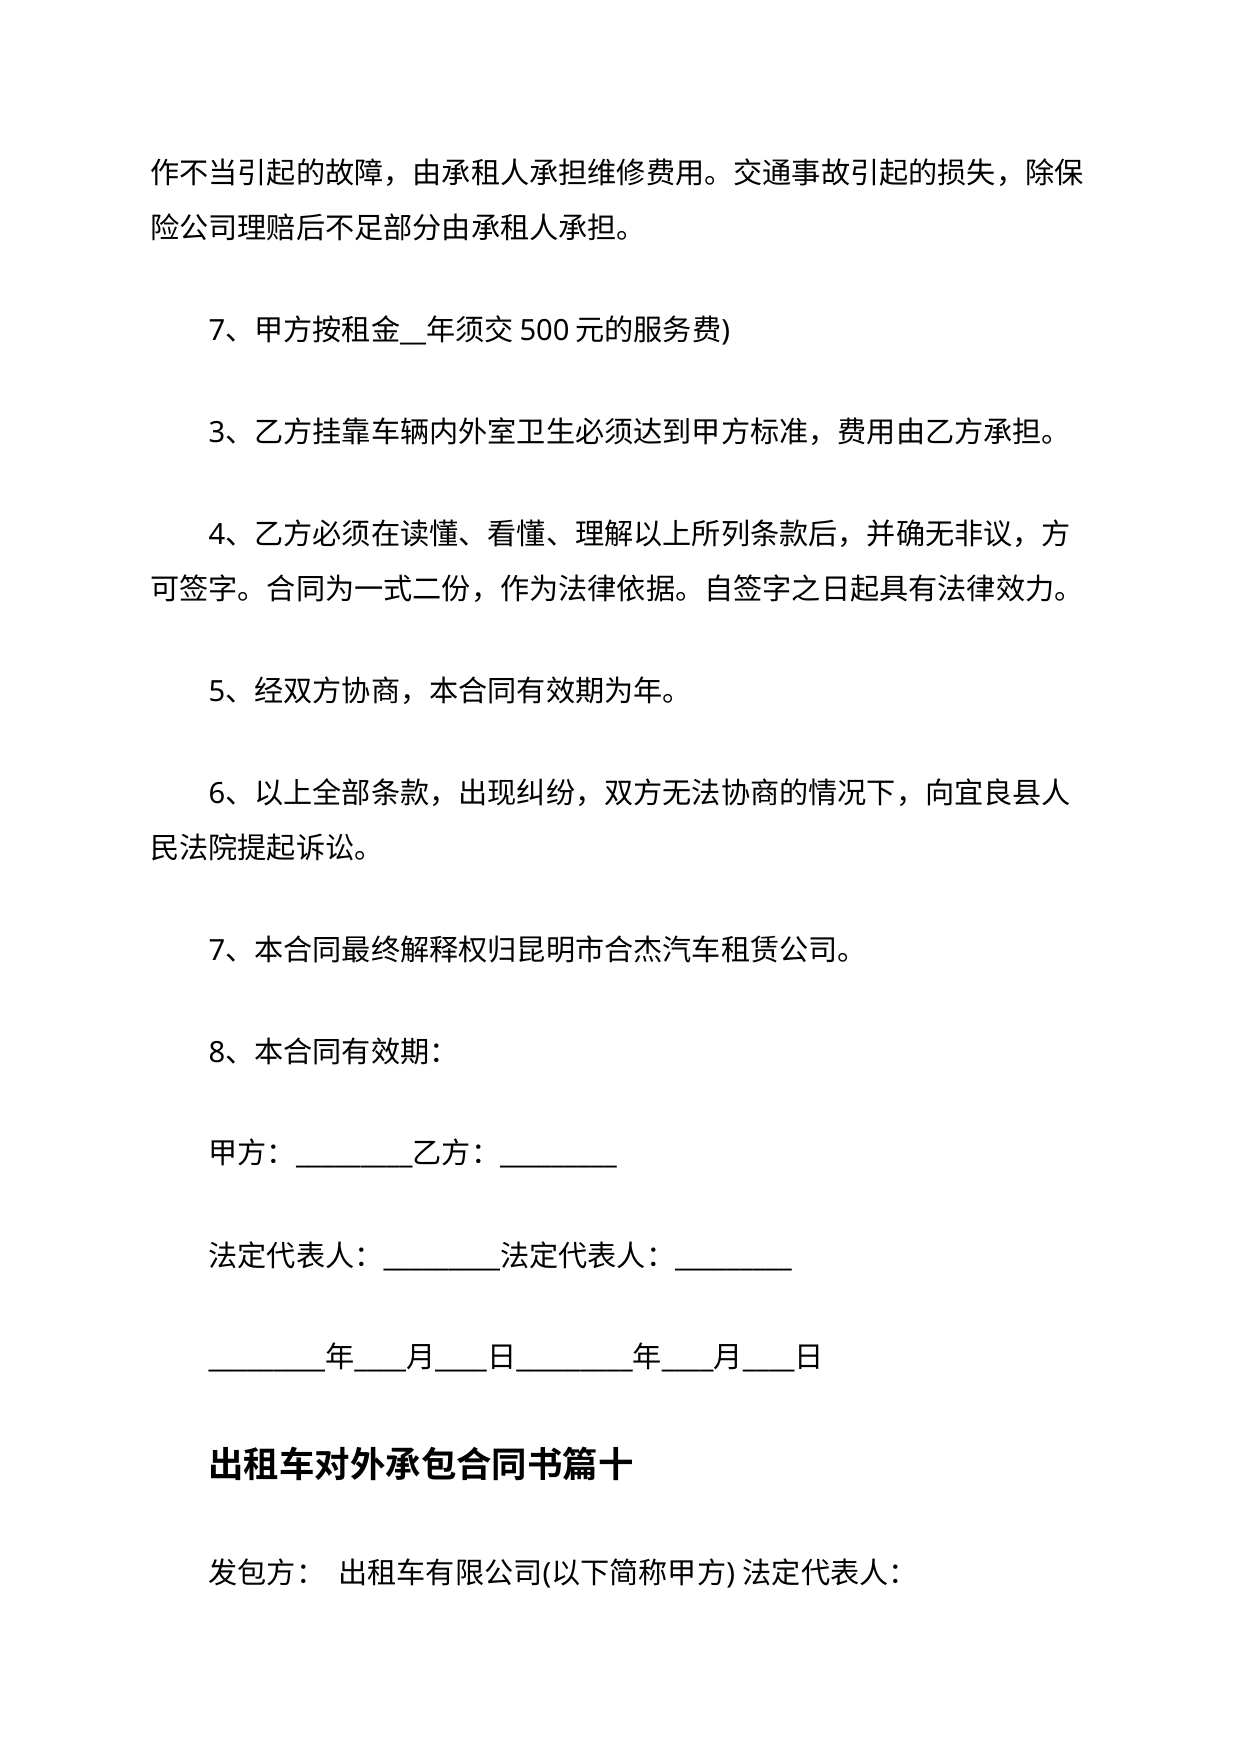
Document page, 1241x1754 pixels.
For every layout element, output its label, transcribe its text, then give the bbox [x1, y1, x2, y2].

text 甲方：_________乙方：_________ [150, 1130, 1090, 1172]
text _________年____月____日_________年____月____日 [150, 1334, 1090, 1376]
text 4、乙方必须在读懂、看懂、理解以上所列条款后，并确无非议，方可签字。合同为一式二份，作为法律依据。自签字之日起具有法律效力。 [150, 511, 1090, 608]
text 6、以上全部条款，出现纠纷，双方无法协商的情况下，向宜良县人民法院提起诉讼。 [150, 769, 1090, 867]
text 3、乙方挂靠车辆内外室卫生必须达到甲方标准，费用由乙方承担。 [150, 409, 1090, 451]
text 8、本合同有效期： [150, 1028, 1090, 1071]
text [150, 150, 1090, 247]
text 5、经双方协商，本合同有效期为年。 [150, 667, 1090, 710]
text 7、甲方按租金__年须交500元的服务费) [150, 307, 1090, 349]
text 7、本合同最终解释权归昆明市合杰汽车租赁公司。 [150, 926, 1090, 968]
text 法定代表人：_________法定代表人：_________ [150, 1232, 1090, 1274]
text 发包方： 出租车有限公司(以下简称甲方) 法定代表人： [150, 1549, 1090, 1592]
text 出租车对外承包合同书篇十 [150, 1436, 1090, 1487]
